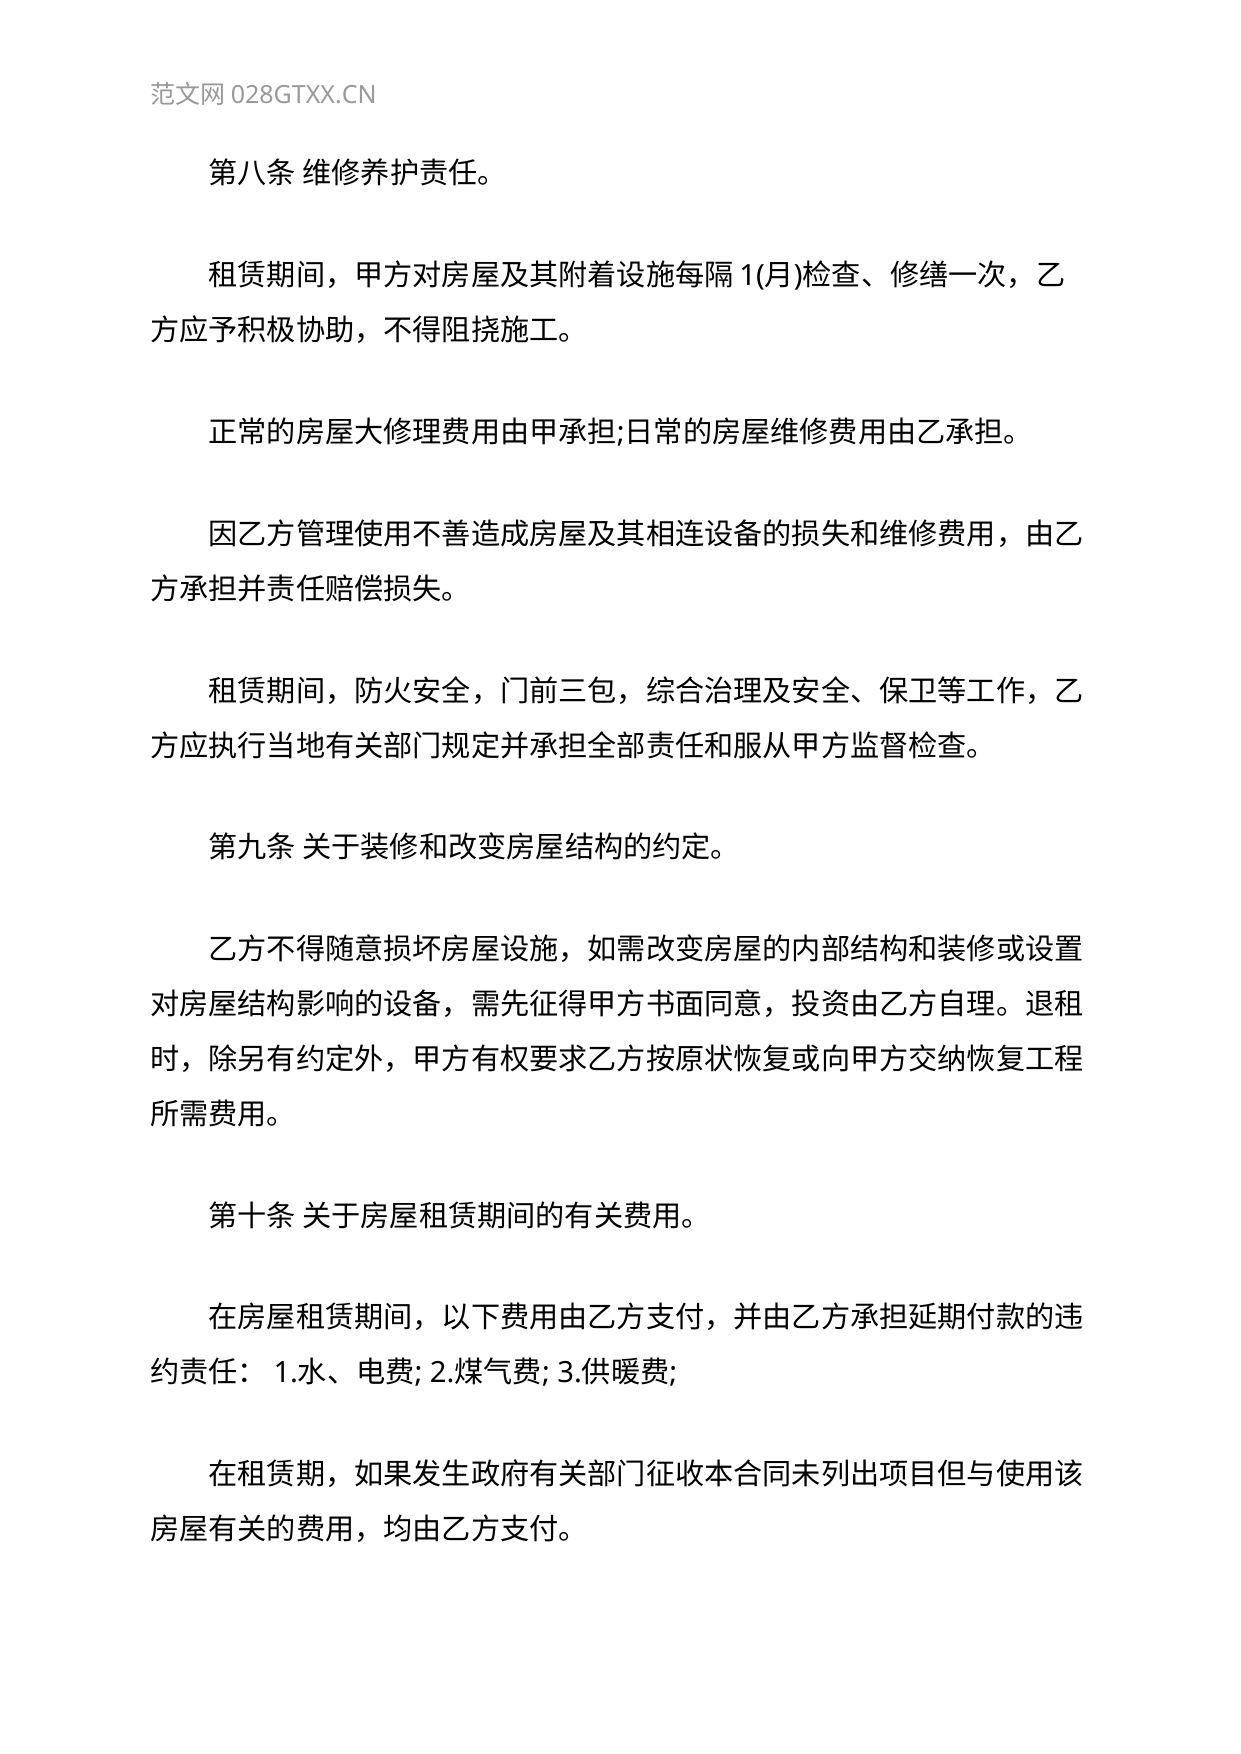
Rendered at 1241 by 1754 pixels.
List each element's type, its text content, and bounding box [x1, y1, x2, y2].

text 因乙方管理使用不善造成房屋及其相连设备的损失和维修费用，由乙方承担并责任赔偿损失。 [150, 511, 1090, 608]
text 租赁期间，防火安全，门前三包，综合治理及安全、保卫等工作，乙方应执行当地有关部门规定并承担全部责任和服从甲方监督检查。 [150, 667, 1090, 764]
text 正常的房屋大修理费用由甲承担;日常的房屋维修费用由乙承担。 [150, 408, 1090, 451]
text 第九条 关于装修和改变房屋结构的约定。 [150, 824, 1090, 866]
text 在房屋租赁期间，以下费用由乙方支付，并由乙方承担延期付款的违约责任： 1.水、电费; 2.煤气费; 3.供暖费; [150, 1294, 1090, 1391]
text 租赁期间，甲方对房屋及其附着设施每隔1(月)检查、修缮一次，乙方应予积极协助，不得阻挠施工。 [150, 252, 1090, 349]
text 乙方不得随意损坏房屋设施，如需改变房屋的内部结构和装修或设置对房屋结构影响的设备，需先征得甲方书面同意，投资由乙方自理。退租时，除另有约定外，甲方有权要求乙方按原状恢复或向甲方交纳恢复工程所需费用。 [150, 926, 1090, 1133]
text 在租赁期，如果发生政府有关部门征收本合同未列出项目但与使用该房屋有关的费用，均由乙方支付。 [150, 1451, 1090, 1548]
text 第十条 关于房屋租赁期间的有关费用。 [150, 1192, 1090, 1234]
text 第八条 维修养护责任。 [150, 150, 1090, 192]
